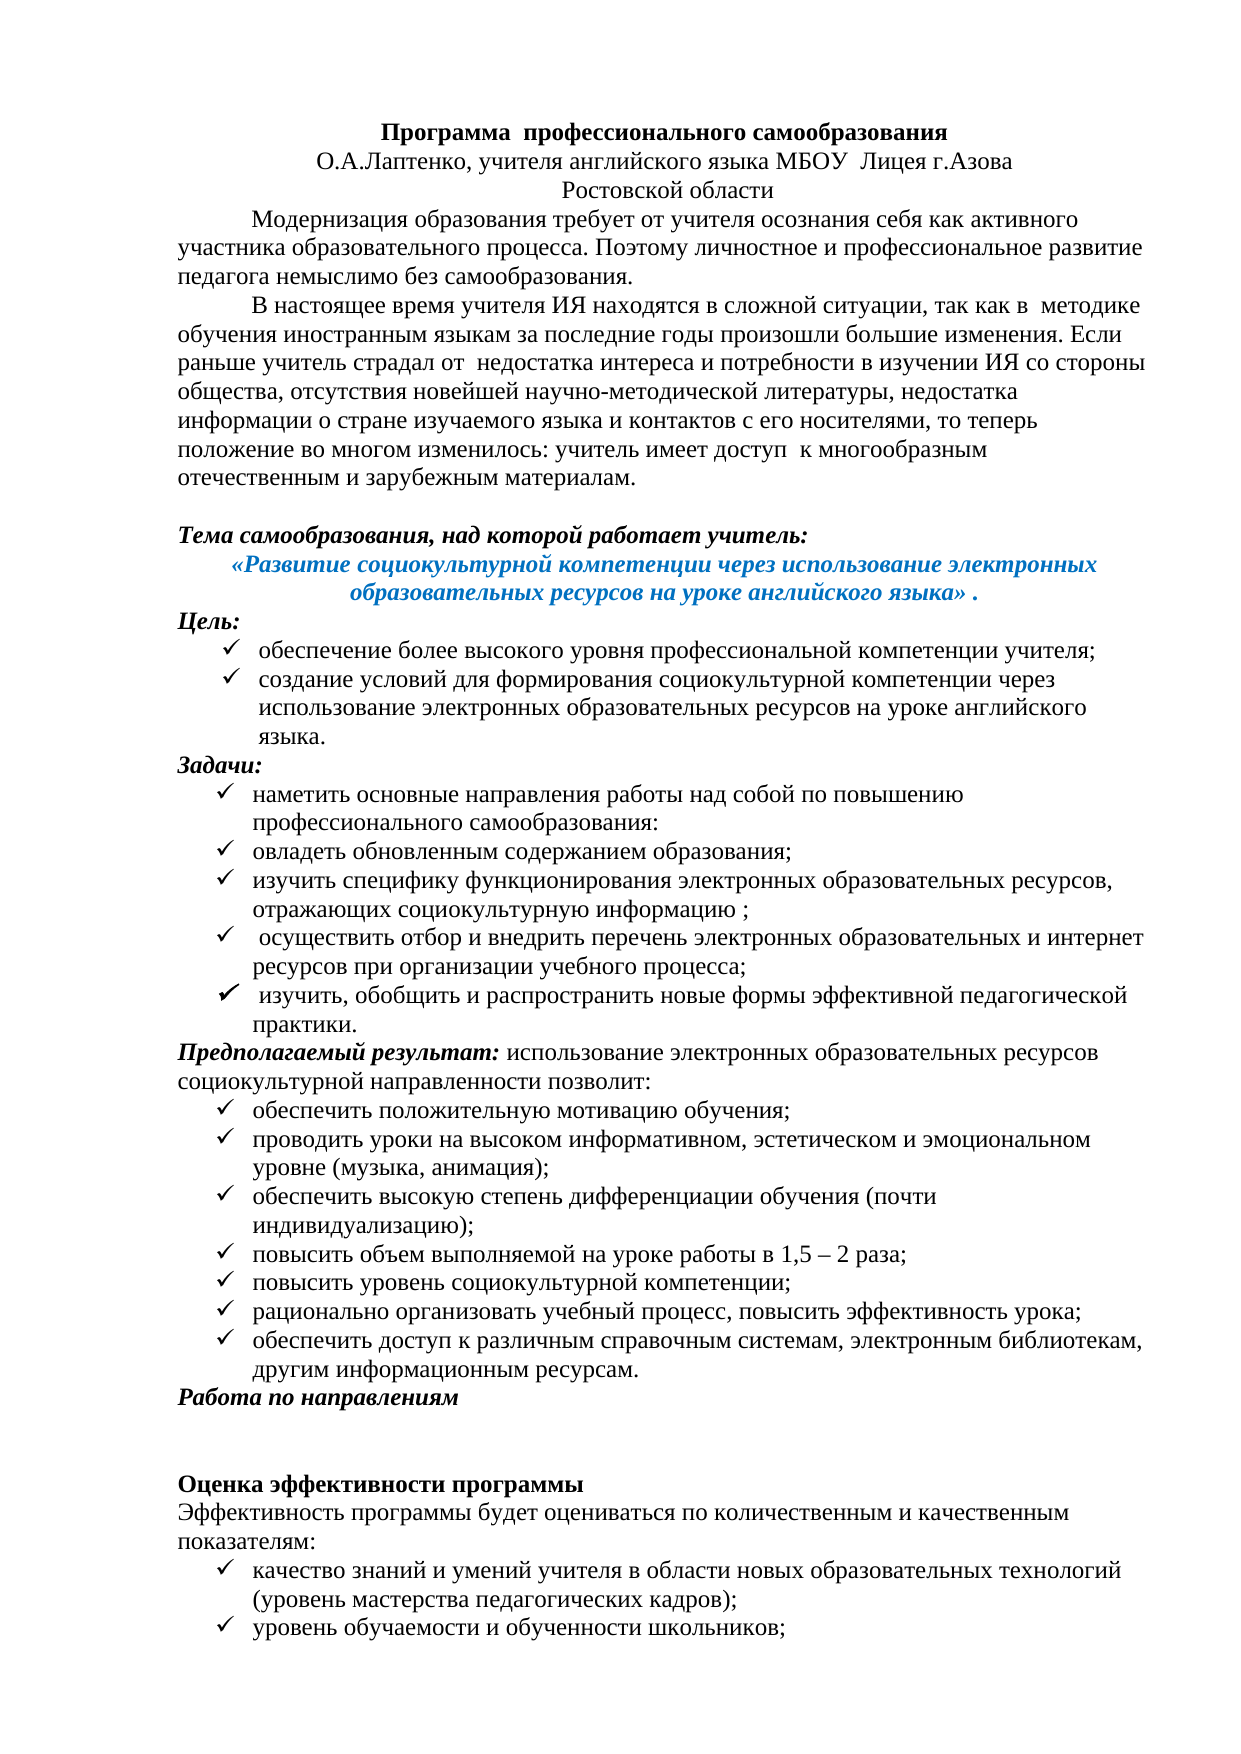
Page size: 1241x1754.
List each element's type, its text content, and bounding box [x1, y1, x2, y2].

list наметить основные направления работы над собой по повышению профессионального самообразования: [215, 779, 1152, 836]
text Ростовской области [177, 175, 1152, 204]
text Тема самообразования, над которой работает учитель: [177, 520, 1152, 549]
list овладеть обновленным содержанием образования; [215, 836, 1152, 865]
list осуществить отбор и внедрить перечень электронных образовательных и интернет ресурсов при организации учебного процесса; [215, 922, 1152, 980]
text Модернизация образования требует от учителя осознания себя как активного участника образовательного процесса. Поэтому личностное и профессиональное развитие педагога немыслимо без самообразования. [177, 204, 1152, 290]
text Оценка эффективности программы [177, 1469, 1152, 1497]
list качество знаний и умений учителя в области новых образовательных технологий (уровень мастерства педагогических кадров); [215, 1555, 1152, 1612]
list повысить объем выполняемой на уроке работы в 1,5 – 2 раза; [215, 1239, 1152, 1267]
list рационально организовать учебный процесс, повысить эффективность урока; [215, 1296, 1152, 1325]
text Эффективность программы будет оцениваться по количественным и качественным показателям: [177, 1497, 1152, 1555]
text В настоящее время учителя ИЯ находятся в сложной ситуации, так как в методике обучения иностранным языкам за последние годы произошли большие изменения. Если раньше учитель страдал от недостатка интереса и потребности в изучении ИЯ со стороны общества, отсутствия новейшей научно-методической литературы, недостатка информации о стране изучаемого языка и контактов с его носителями, то теперь положение во многом изменилось: учитель имеет доступ к многообразным отечественным и зарубежным материалам. [177, 290, 1152, 491]
list изучить, обобщить и распространить новые формы эффективной педагогической практики. [215, 980, 1152, 1037]
list обеспечить высокую степень дифференциации обучения (почти индивидуализацию); [215, 1181, 1152, 1239]
text О.А.Лаптенко, учителя английского языка МБОУ Лицея г.Азова [177, 146, 1152, 175]
list обеспечить положительную мотивацию обучения; [215, 1095, 1152, 1124]
text Программа профессионального самообразования [177, 117, 1152, 146]
list обеспечить доступ к различным справочным системам, электронным библиотекам, другим информационным ресурсам. [215, 1325, 1152, 1382]
list создание условий для формирования социокультурной компетенции через использование электронных образовательных ресурсов на уроке английского языка. [221, 664, 1152, 750]
text Цель: [177, 606, 1152, 635]
text Предполагаемый результат: использование электронных образовательных ресурсов социокультурной направленности позволит: [177, 1037, 1152, 1095]
list обеспечение более высокого уровня профессиональной компетенции учителя; [221, 635, 1152, 664]
list проводить уроки на высоком информативном, эстетическом и эмоциональном уровне (музыка, анимация); [215, 1124, 1152, 1181]
list повысить уровень социокультурной компетенции; [215, 1267, 1152, 1296]
list изучить специфику функционирования электронных образовательных ресурсов, отражающих социокультурную информацию ; [215, 865, 1152, 922]
list уровень обучаемости и обученности школьников; [215, 1612, 1152, 1641]
text Работа по направлениям [177, 1382, 1152, 1411]
text Задачи: [177, 750, 1152, 779]
text «Развитие социокультурной компетенции через использование электронных образовательных ресурсов на уроке английского языка» . [177, 549, 1152, 606]
